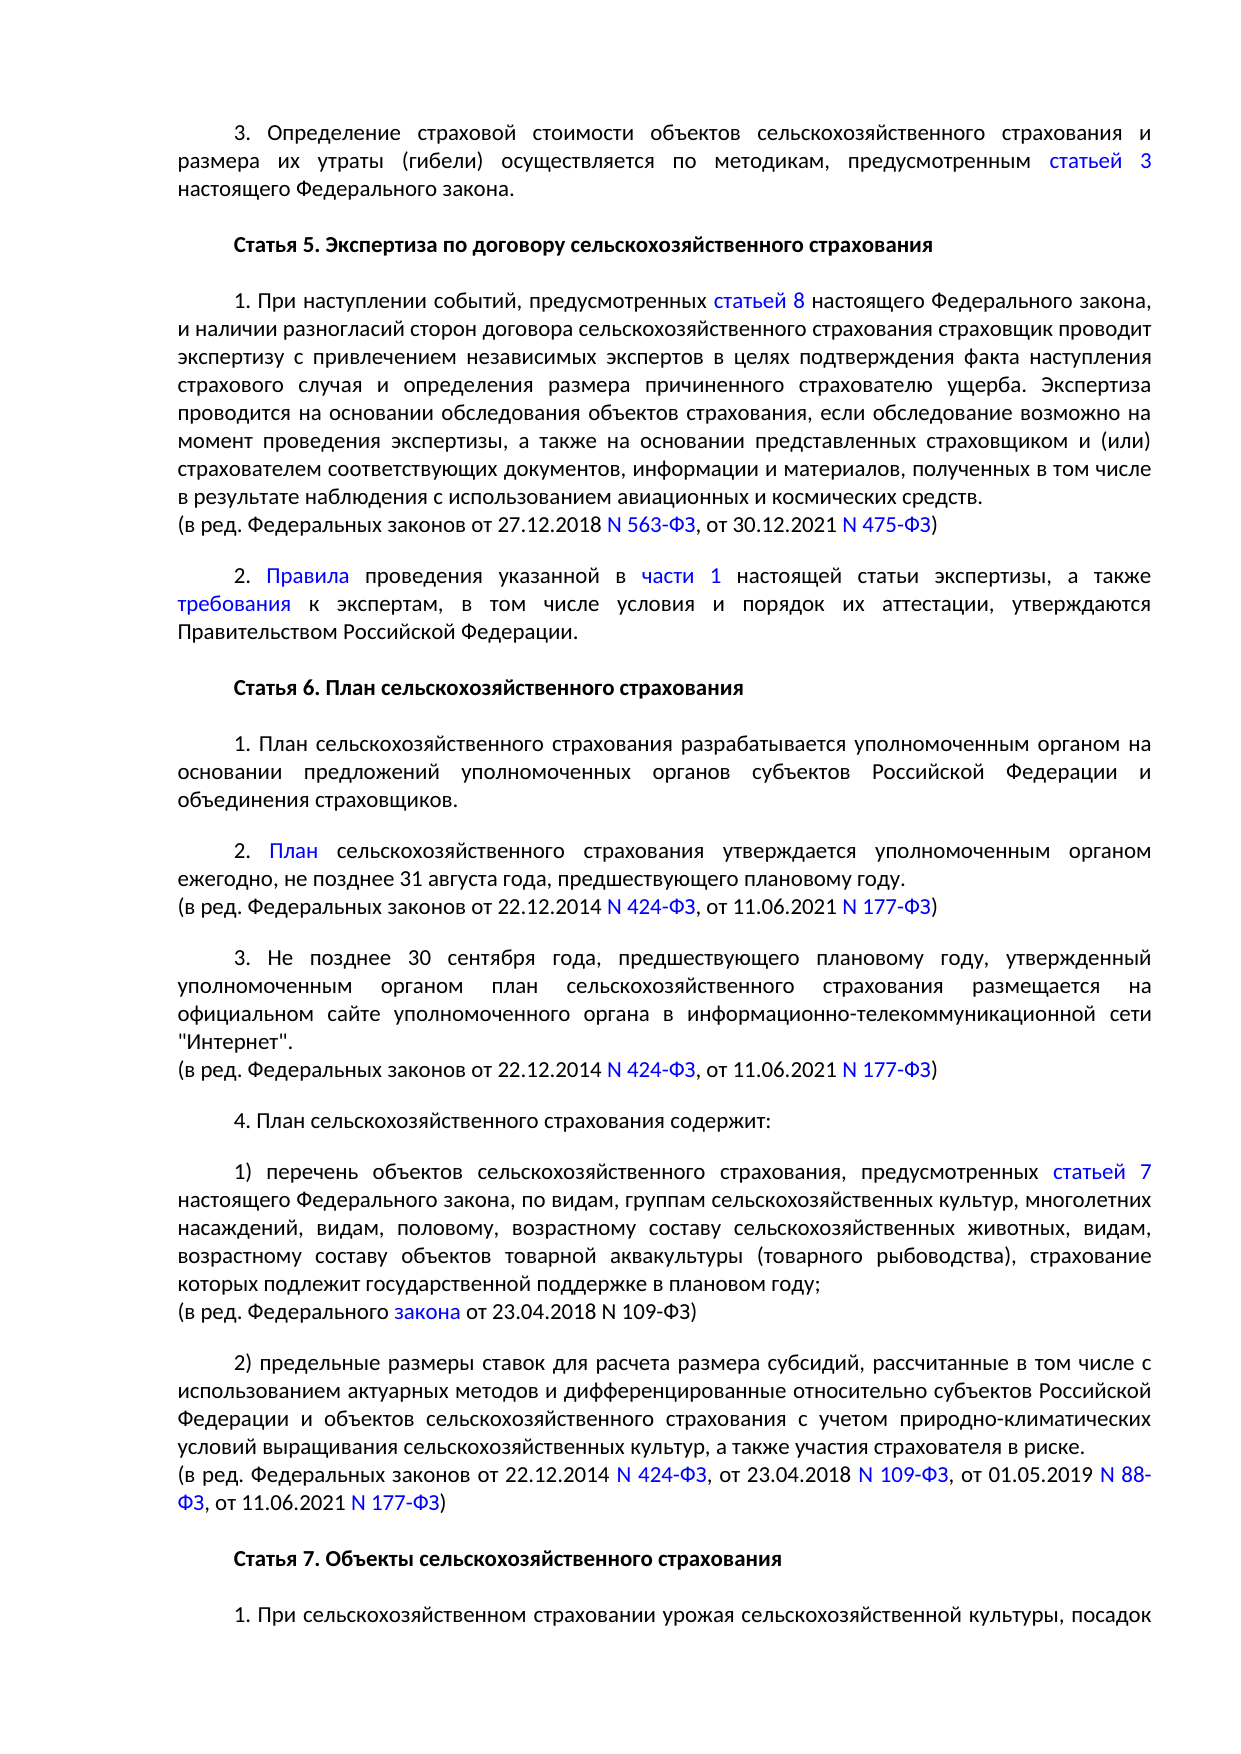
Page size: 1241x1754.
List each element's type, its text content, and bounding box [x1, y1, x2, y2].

text (в ред. Федерального закона от 23.04.2018 N 109-ФЗ) [177, 1297, 1152, 1326]
text 3. Не позднее 30 сентября года, предшествующего плановому году, утвержденный уполномоченным органом план сельскохозяйственного страхования размещается на официальном сайте уполномоченного органа в информационно-телекоммуникационной сети "Интернет". [177, 943, 1152, 1056]
text 2) предельные размеры ставок для расчета размера субсидий, рассчитанные в том числе с использованием актуарных методов и дифференцированные относительно субъектов Российской Федерации и объектов сельскохозяйственного страхования с учетом природно-климатических условий выращивания сельскохозяйственных культур, а также участия страхователя в риске. [177, 1348, 1152, 1461]
title Статья 5. Экспертиза по договору сельскохозяйственного страхования [177, 230, 1152, 258]
text 1. При наступлении событий, предусмотренных статьей 8 настоящего Федерального закона, и наличии разногласий сторон договора сельскохозяйственного страхования страховщик проводит экспертизу с привлечением независимых экспертов в целях подтверждения факта наступления страхового случая и определения размера причиненного страхователю ущерба. Экспертиза проводится на основании обследования объектов страхования, если обследование возможно на момент проведения экспертизы, а также на основании представленных страховщиком и (или) страхователем соответствующих документов, информации и материалов, полученных в том числе в результате наблюдения с использованием авиационных и космических средств. [177, 286, 1152, 510]
text 3. Определение страховой стоимости объектов сельскохозяйственного страхования и размера их утраты (гибели) осуществляется по методикам, предусмотренным статьей 3 настоящего Федерального закона. [177, 118, 1152, 202]
text (в ред. Федеральных законов от 22.12.2014 N 424-ФЗ, от 23.04.2018 N 109-ФЗ, от 01.05.2019 N 88-ФЗ, от 11.06.2021 N 177-ФЗ) [177, 1461, 1152, 1517]
text (в ред. Федеральных законов от 22.12.2014 N 424-ФЗ, от 11.06.2021 N 177-ФЗ) [177, 1056, 1152, 1083]
text (в ред. Федеральных законов от 27.12.2018 N 563-ФЗ, от 30.12.2021 N 475-ФЗ) [177, 510, 1152, 538]
text 2. План сельскохозяйственного страхования утверждается уполномоченным органом ежегодно, не позднее 31 августа года, предшествующего плановому году. [177, 836, 1152, 892]
title Статья 6. План сельскохозяйственного страхования [177, 673, 1152, 701]
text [177, 1601, 1152, 1629]
title Статья 7. Объекты сельскохозяйственного страхования [177, 1544, 1152, 1573]
text (в ред. Федеральных законов от 22.12.2014 N 424-ФЗ, от 11.06.2021 N 177-ФЗ) [177, 892, 1152, 921]
text 2. Правила проведения указанной в части 1 настоящей статьи экспертизы, а также требования к экспертам, в том числе условия и порядок их аттестации, утверждаются Правительством Российской Федерации. [177, 561, 1152, 645]
text 4. План сельскохозяйственного страхования содержит: [177, 1106, 1152, 1134]
text 1) перечень объектов сельскохозяйственного страхования, предусмотренных статьей 7 настоящего Федерального закона, по видам, группам сельскохозяйственных культур, многолетних насаждений, видам, половому, возрастному составу сельскохозяйственных животных, видам, возрастному составу объектов товарной аквакультуры (товарного рыбоводства), страхование которых подлежит государственной поддержке в плановом году; [177, 1157, 1152, 1297]
text 1. План сельскохозяйственного страхования разрабатывается уполномоченным органом на основании предложений уполномоченных органов субъектов Российской Федерации и объединения страховщиков. [177, 729, 1152, 813]
